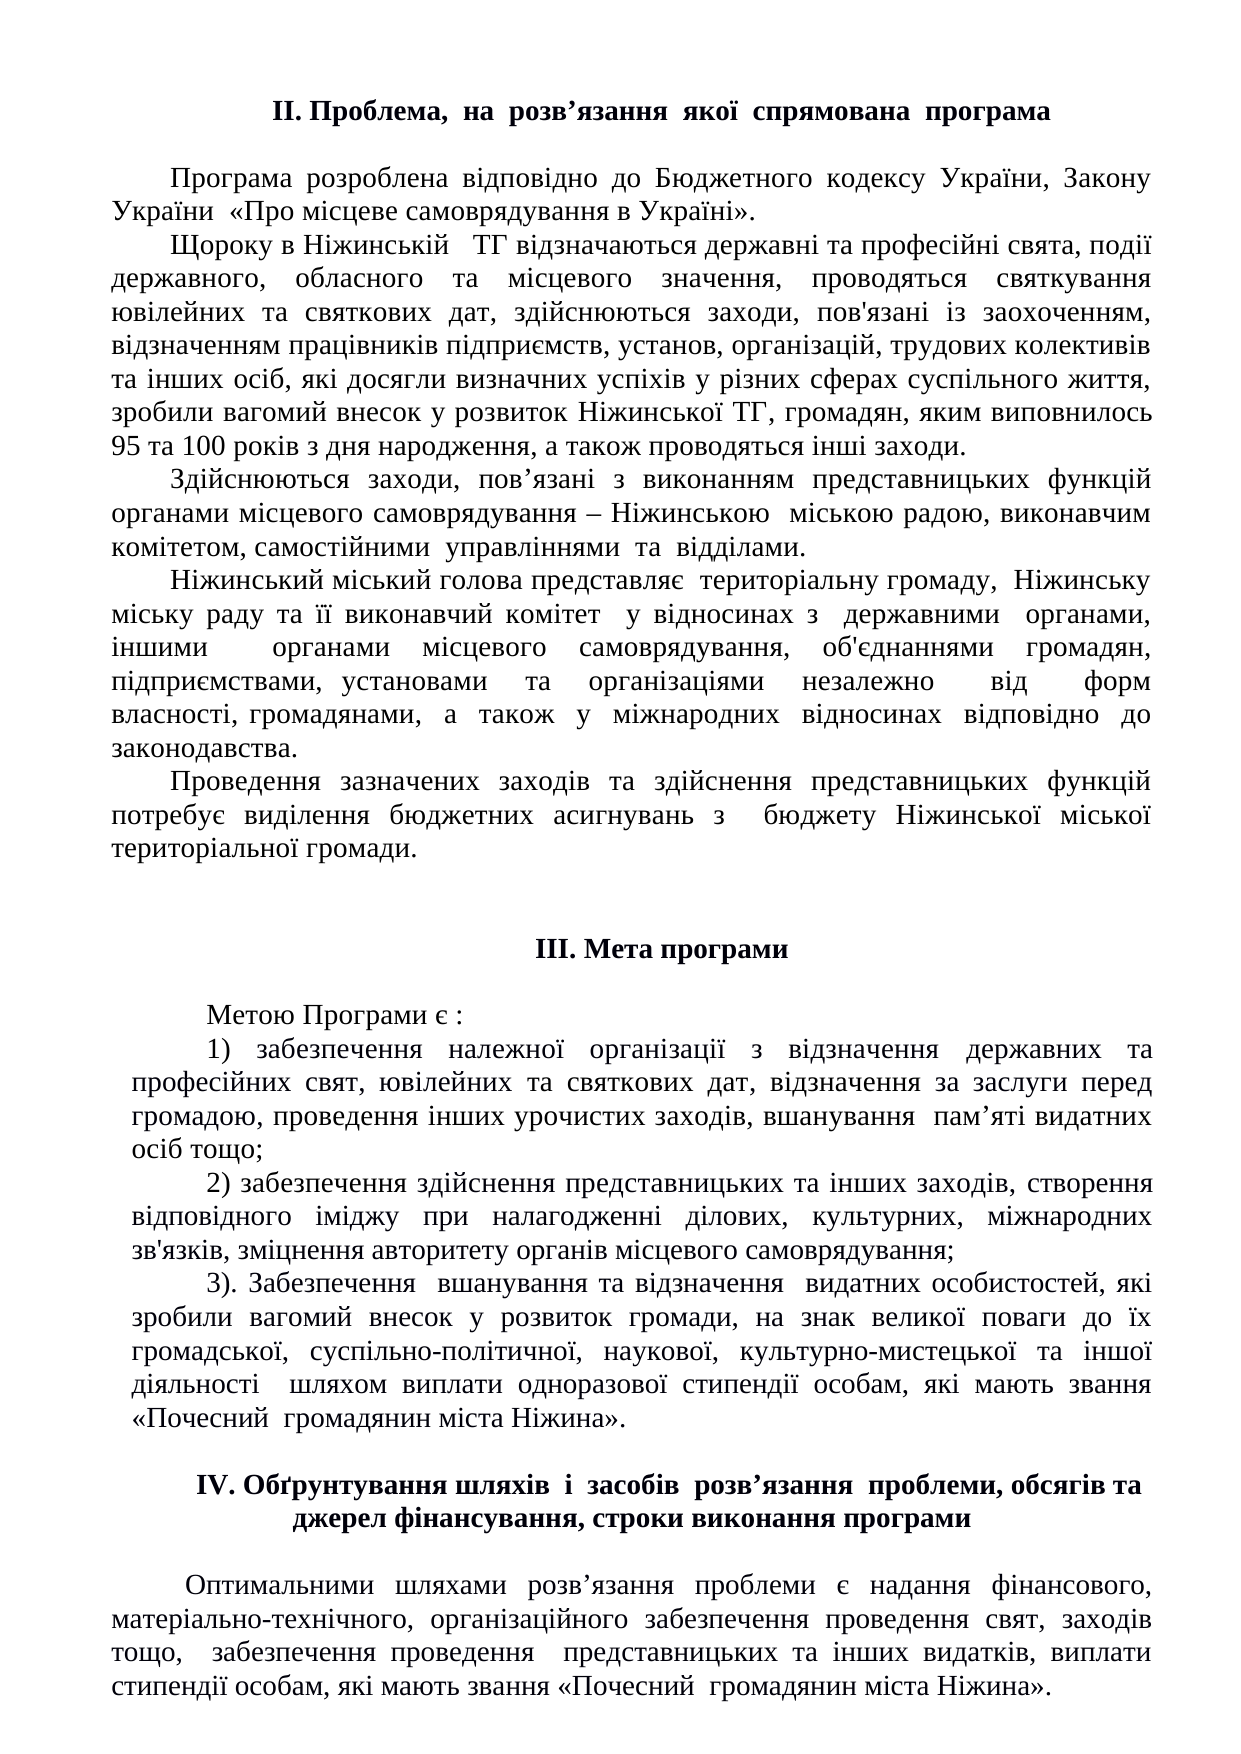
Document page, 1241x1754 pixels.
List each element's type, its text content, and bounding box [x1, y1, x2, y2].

text Щороку в Ніжинській ТГ відзначаються державні та професійні свята, події державного, обласного та місцевого значення, проводяться святкування ювілейних та святкових дат, здійснюються заходи, пов'язані із заохоченням, відзначенням працівників підприємств, установ, організацій, трудових колективів та інших осіб, які досягли визначних успіхів у різних сферах суспільного життя, зробили вагомий внесок у розвиток Ніжинської ТГ, громадян, яким виповнилось 95 та 100 років з дня народження, а також проводяться інші заходи. [111, 227, 1153, 462]
text ІІ. Проблема, на розв’язання якої спрямована програма [111, 93, 1153, 126]
text Здійснюються заходи, пов’язані з виконанням представницьких функцій органами місцевого самоврядування – Ніжинською міською радою, виконавчим комітетом, самостійними управліннями та відділами. [111, 462, 1153, 562]
text Метою Програми є : [131, 997, 1153, 1031]
text Оптимальними шляхами розв’язання проблеми є надання фінансового, матеріально-технічного, організаційного забезпечення проведення свят, заходів тощо, забезпечення проведення представницьких та інших видатків, виплати стипендії особам, які мають звання «Почесний громадянин міста Ніжина». [111, 1567, 1153, 1702]
text ІII. Мета програми [111, 931, 1153, 965]
text 3). Забезпечення вшанування та відзначення видатних особистостей, які зробили вагомий внесок у розвиток громади, на знак великої поваги до їх громадської, суспільно-політичної, наукової, культурно-мистецької та іншої діяльності шляхом виплати одноразової стипендії особам, які мають звання «Почесний громадянин міста Ніжина». [131, 1266, 1153, 1433]
text Проведення зазначених заходів та здійснення представницьких функцій потребує виділення бюджетних асигнувань з бюджету Ніжинської міської територіальної громади. [111, 763, 1153, 864]
text ІV. Обґрунтування шляхів і засобів розв’язання проблеми, обсягів та джерел фінансування, строки виконання програми [111, 1467, 1153, 1534]
text 1) забезпечення належної організації з відзначення державних та професійних свят, ювілейних та святкових дат, відзначення за заслуги перед громадою, проведення інших урочистих заходів, вшанування пам’яті видатних осіб тощо; [131, 1031, 1153, 1165]
text Програма розроблена відповідно до Бюджетного кодексу України, Закону України «Про місцеве самоврядування в Україні». [111, 160, 1153, 227]
text Ніжинський міський голова представляє територіальну громаду, Ніжинську міську раду та її виконавчий комітет у відносинах з державними органами, іншими органами місцевого самоврядування, об'єднаннями громадян, підприємствами, установами та організаціями незалежно від форм власності, громадянами, а також у міжнародних відносинах відповідно до законодавства. [111, 562, 1153, 763]
text 2) забезпечення здійснення представницьких та інших заходів, створення відповідного іміджу при налагодженні ділових, культурних, міжнародних зв'язків, зміцнення авторитету органів місцевого самоврядування; [131, 1165, 1153, 1266]
